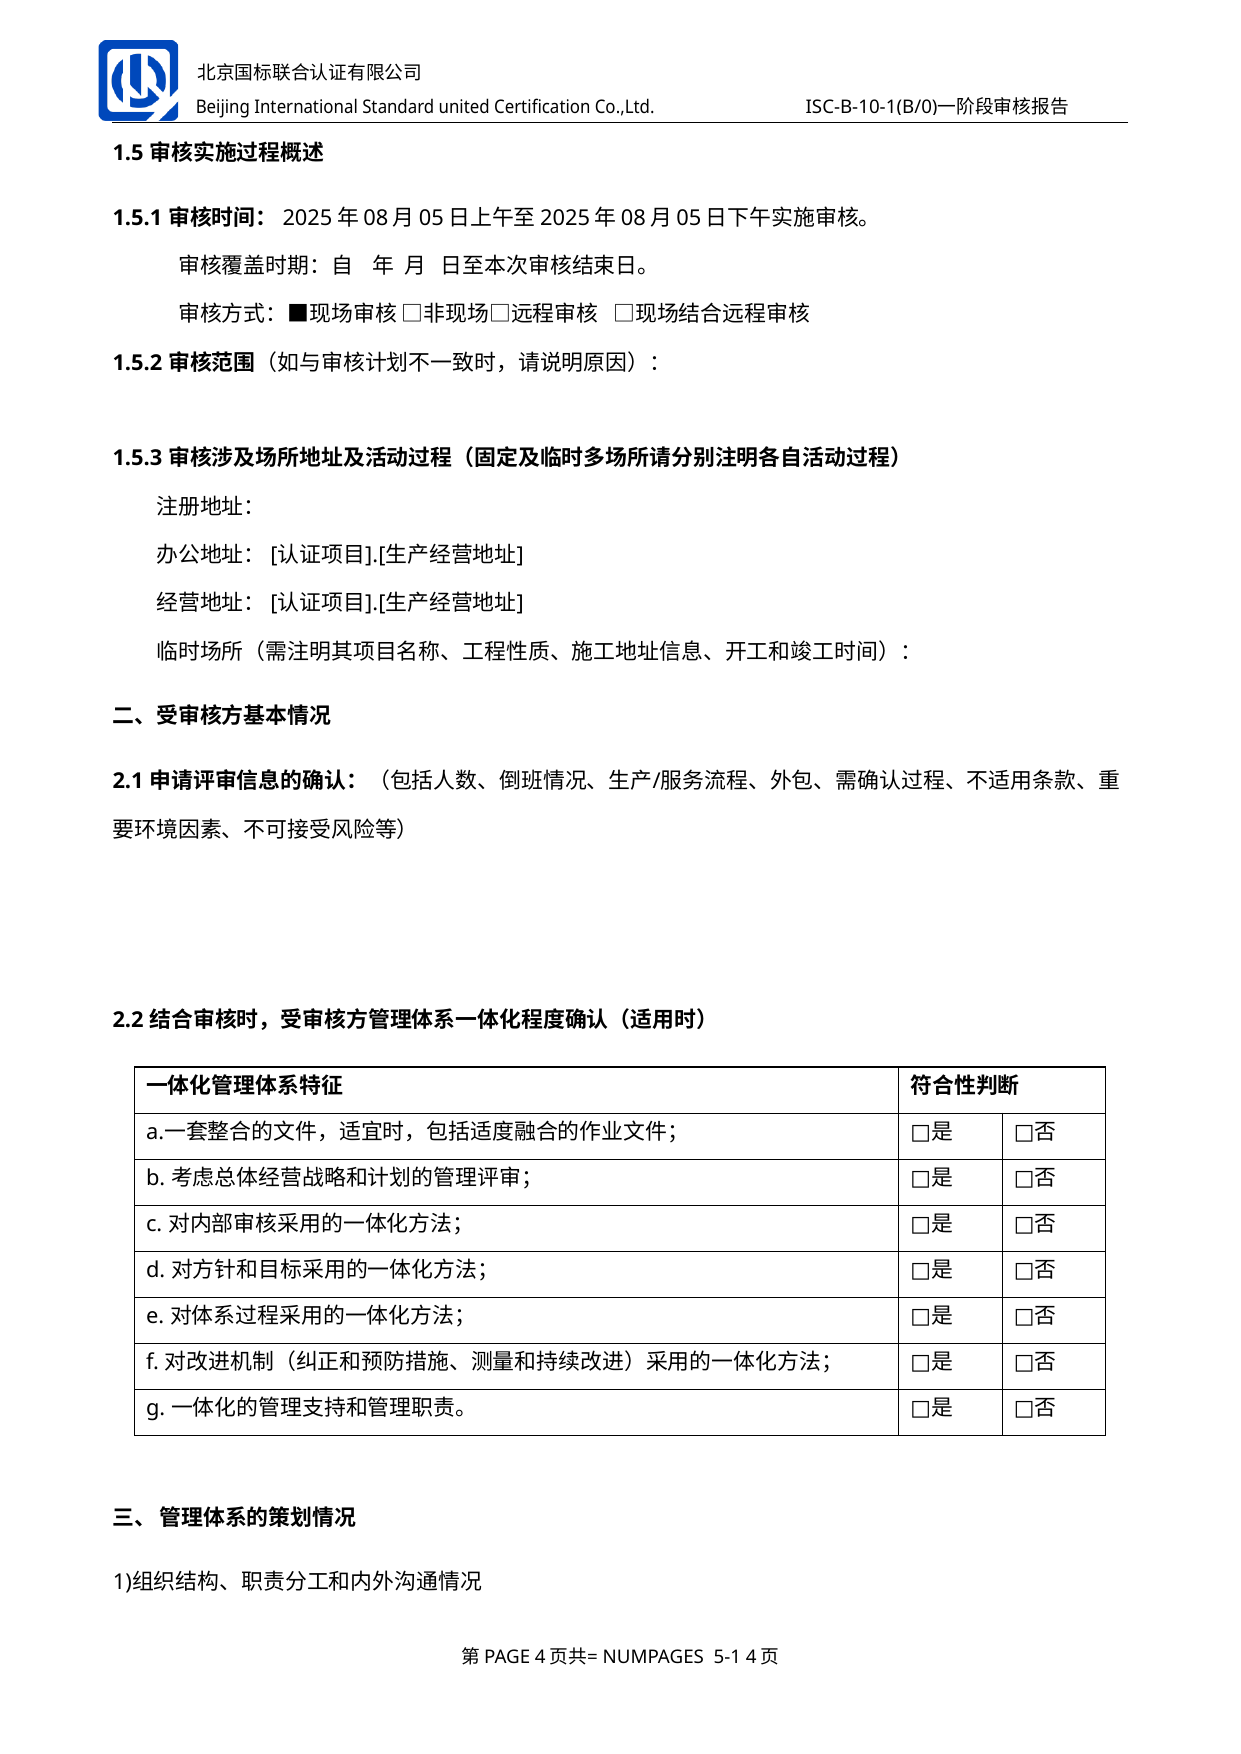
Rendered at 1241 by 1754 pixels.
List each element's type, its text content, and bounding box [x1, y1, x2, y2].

table_cell □是 [899, 1206, 1002, 1251]
text 1.5.1 审核时间： 2025年08月05日上午至2025年08月05日下午实施审核。 [112, 199, 1128, 232]
table_cell g. 一体化的管理支持和管理职责。 [135, 1390, 898, 1435]
table_cell □否 [1003, 1298, 1105, 1343]
table_cell c. 对内部审核采用的一体化方法； [135, 1206, 898, 1251]
text 1)组织结构、职责分工和内外沟通情况 [113, 1564, 1128, 1597]
text 1.5 审核实施过程概述 [112, 135, 1128, 167]
table_cell □否 [1003, 1390, 1105, 1435]
table_cell □否 [1003, 1160, 1105, 1204]
text 审核方式：■现场审核 □非现场□远程审核 □现场结合远程审核 [112, 296, 1128, 328]
table_cell □否 [1003, 1344, 1105, 1389]
text 注册地址： [112, 488, 1128, 521]
table_cell f. 对改进机制（纠正和预防措施、测量和持续改进）采用的一体化方法； [135, 1344, 898, 1389]
table_header 一体化管理体系特征 [135, 1068, 898, 1112]
text 审核覆盖时期：自 年 月 日至本次审核结束日。 [112, 248, 1128, 280]
table_cell e. 对体系过程采用的一体化方法； [135, 1298, 898, 1343]
table_cell □否 [1003, 1206, 1105, 1251]
table_header 符合性判断 [899, 1068, 1105, 1112]
table_cell □否 [1003, 1114, 1105, 1158]
table_cell a.一套整合的文件，适宜时，包括适度融合的作业文件； [135, 1114, 898, 1158]
text 2.2 结合审核时，受审核方管理体系一体化程度确认（适用时） [112, 1002, 1128, 1034]
text 经营地址： [认证项目].[生产经营地址] [112, 585, 1128, 618]
table_cell b. 考虑总体经营战略和计划的管理评审； [135, 1160, 898, 1204]
table_cell □是 [899, 1298, 1002, 1343]
text 1.5.2 审核范围（如与审核计划不一致时，请说明原因）： [112, 344, 1128, 377]
text 办公地址： [认证项目].[生产经营地址] [112, 537, 1128, 569]
text 1.5.3 审核涉及场所地址及活动过程（固定及临时多场所请分别注明各自活动过程） [112, 440, 1128, 473]
table_cell □是 [899, 1114, 1002, 1158]
table_cell □是 [899, 1390, 1002, 1435]
picture [98, 40, 179, 121]
table_cell □是 [899, 1160, 1002, 1204]
text 2.1 申请评审信息的确认：（包括人数、倒班情况、生产/服务流程、外包、需确认过程、不适用条款、重要环境因素、不可接受风险等） [112, 763, 1128, 844]
text 临时场所（需注明其项目名称、工程性质、施工地址信息、开工和竣工时间）： [112, 633, 1128, 666]
table_cell d. 对方针和目标采用的一体化方法； [135, 1252, 898, 1297]
list 管理体系的策划情况 [112, 1499, 1128, 1532]
table_cell □否 [1003, 1252, 1105, 1297]
table_cell □是 [899, 1252, 1002, 1297]
table_cell □是 [899, 1344, 1002, 1389]
text 二、受审核方基本情况 [112, 698, 1128, 731]
